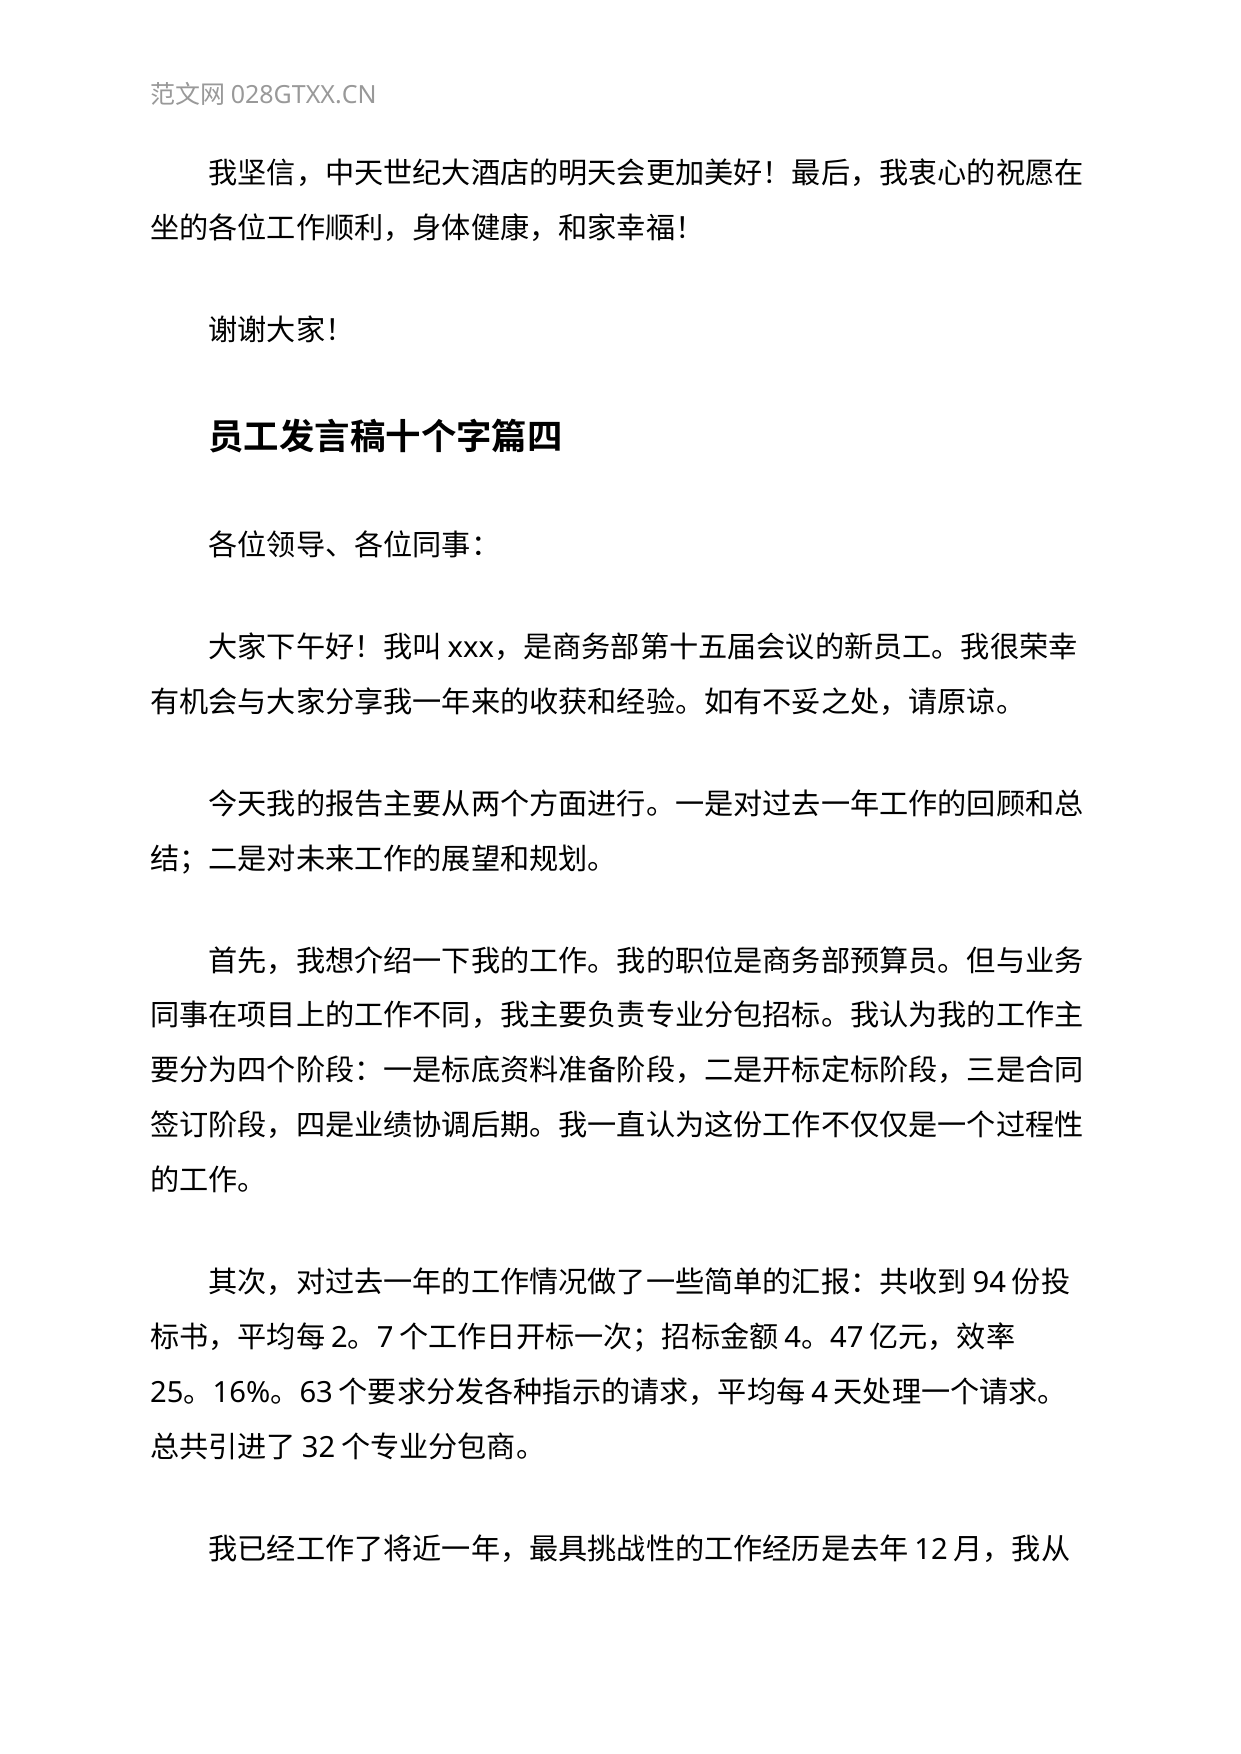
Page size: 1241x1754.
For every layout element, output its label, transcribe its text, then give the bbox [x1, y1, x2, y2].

text 其次，对过去一年的工作情况做了一些简单的汇报：共收到94份投标书，平均每2。7个工作日开标一次；招标金额4。47亿元，效率25。16%。63个要求分发各种指示的请求，平均每4天处理一个请求。总共引进了32个专业分包商。 [150, 1258, 1090, 1466]
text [150, 1525, 1090, 1568]
text 员工发言稿十个字篇四 [150, 408, 1090, 460]
text 各位领导、各位同事： [150, 522, 1090, 564]
text 谢谢大家！ [150, 307, 1090, 349]
text 我坚信，中天世纪大酒店的明天会更加美好！最后，我衷心的祝愿在坐的各位工作顺利，身体健康，和家幸福！ [150, 150, 1090, 247]
text 今天我的报告主要从两个方面进行。一是对过去一年工作的回顾和总结；二是对未来工作的展望和规划。 [150, 780, 1090, 878]
text 首先，我想介绍一下我的工作。我的职位是商务部预算员。但与业务同事在项目上的工作不同，我主要负责专业分包招标。我认为我的工作主要分为四个阶段：一是标底资料准备阶段，二是开标定标阶段，三是合同签订阶段，四是业绩协调后期。我一直认为这份工作不仅仅是一个过程性的工作。 [150, 937, 1090, 1199]
text 大家下午好！我叫xxx，是商务部第十五届会议的新员工。我很荣幸有机会与大家分享我一年来的收获和经验。如有不妥之处，请原谅。 [150, 624, 1090, 721]
